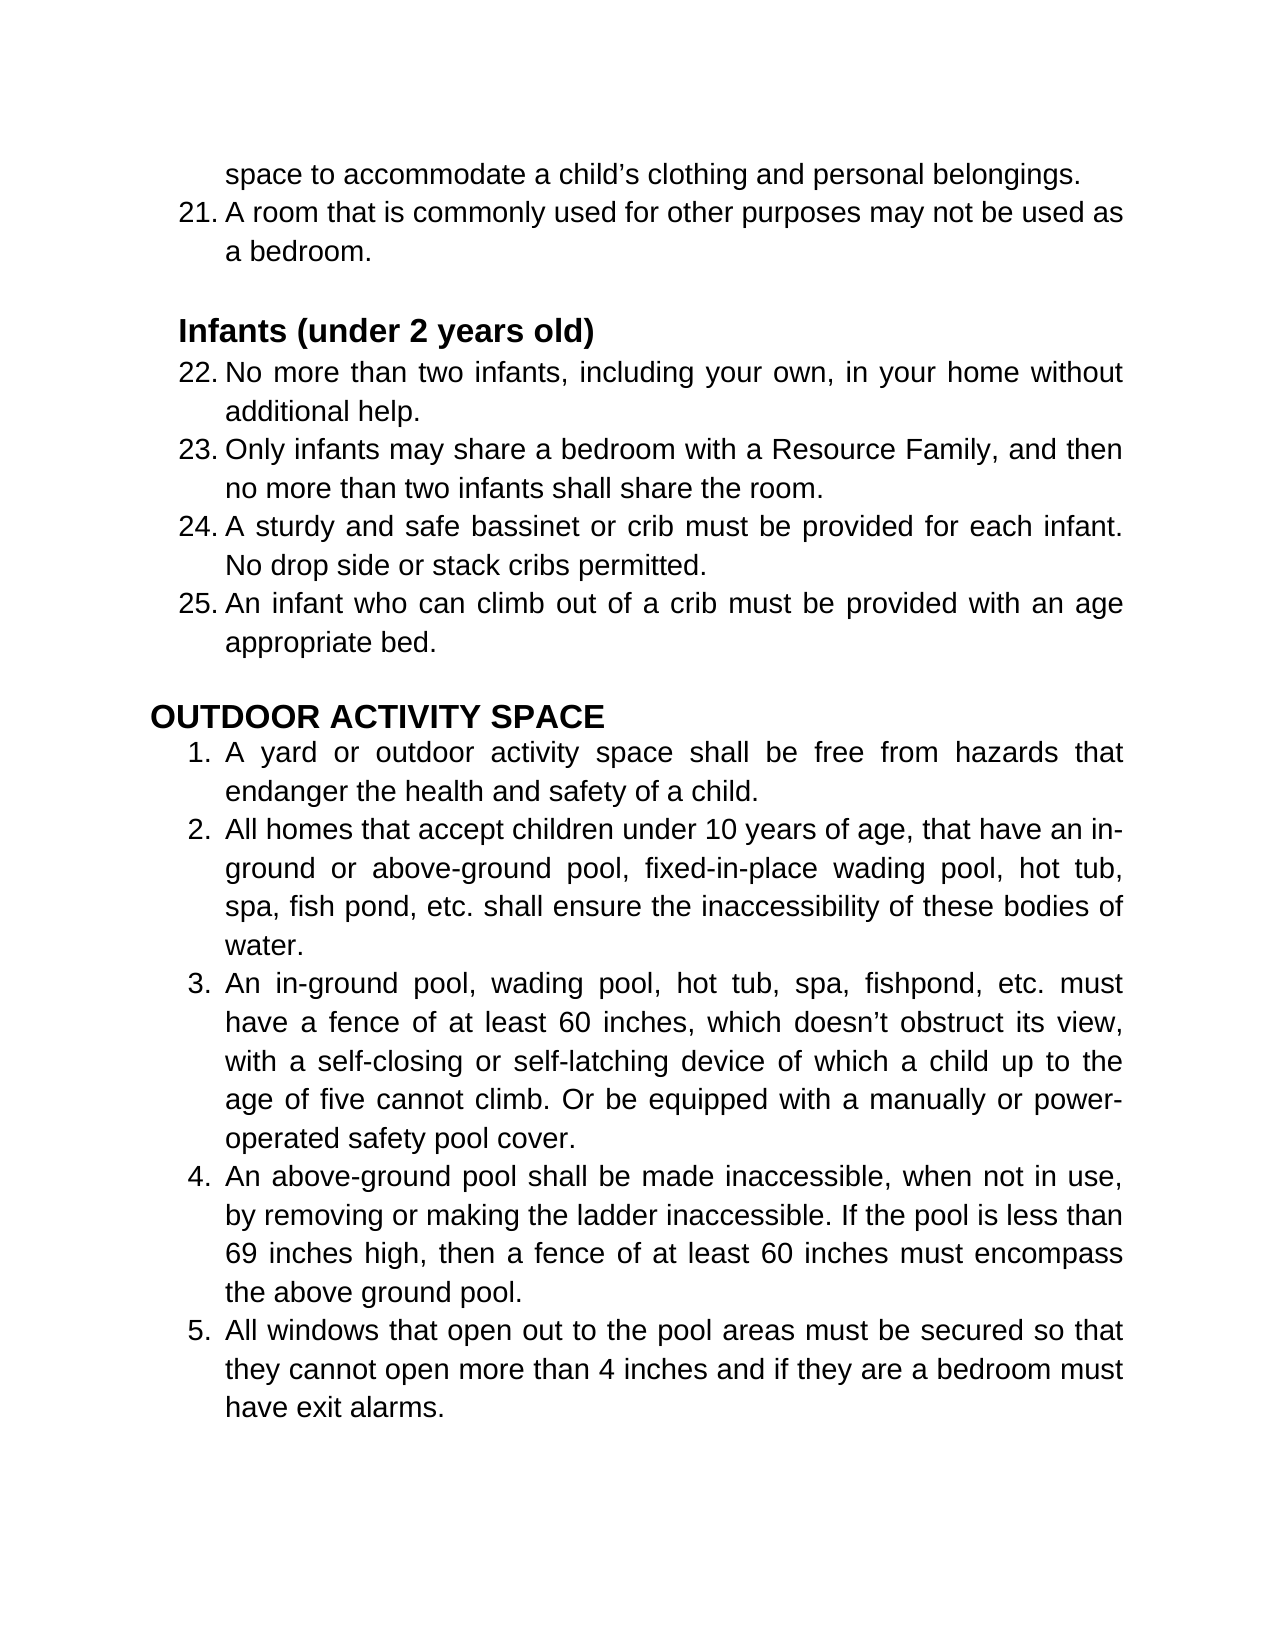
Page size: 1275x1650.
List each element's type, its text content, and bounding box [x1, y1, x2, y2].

list An infant who can climb out of a crib must be provided with an age appropriate bed. [178, 586, 1125, 658]
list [178, 157, 1125, 190]
list A sturdy and safe bassinet or crib must be provided for each infant. No drop side or stack cribs permitted. [178, 509, 1125, 581]
list No more than two infants, including your own, in your home without additional help. [178, 355, 1125, 427]
list A room that is commonly used for other purposes may not be used as a bedroom. [178, 195, 1125, 267]
list An above-ground pool shall be made inaccessible, when not in use, by removing or making the ladder inaccessible. If the pool is less than 69 inches high, then a fence of at least 60 inches must encompass the above ground pool. [187, 1159, 1125, 1308]
list Infants (under 2 years old) [178, 311, 1125, 349]
list Only infants may share a bedroom with a Resource Family, and then no more than two infants shall share the room. [178, 432, 1125, 504]
text OUTDOOR ACTIVITY SPACE [150, 697, 1125, 735]
list All windows that open out to the pool areas must be secured so that they cannot open more than 4 inches and if they are a bedroom must have exit alarms. [187, 1313, 1125, 1424]
list All homes that accept children under 10 years of age, that have an in-ground or above-ground pool, fixed-in-place wading pool, hot tub, spa, fish pond, etc. shall ensure the inaccessibility of these bodies of water. [187, 812, 1125, 962]
list An in-ground pool, wading pool, hot tub, spa, fishpond, etc. must have a fence of at least 60 inches, which doesn’t obstruct its view, with a self-closing or self-latching device of which a child up to the age of five cannot climb. Or be equipped with a manually or power-operated safety pool cover. [187, 967, 1125, 1154]
list A yard or outdoor activity space shall be free from hazards that endanger the health and safety of a child. [187, 735, 1125, 807]
